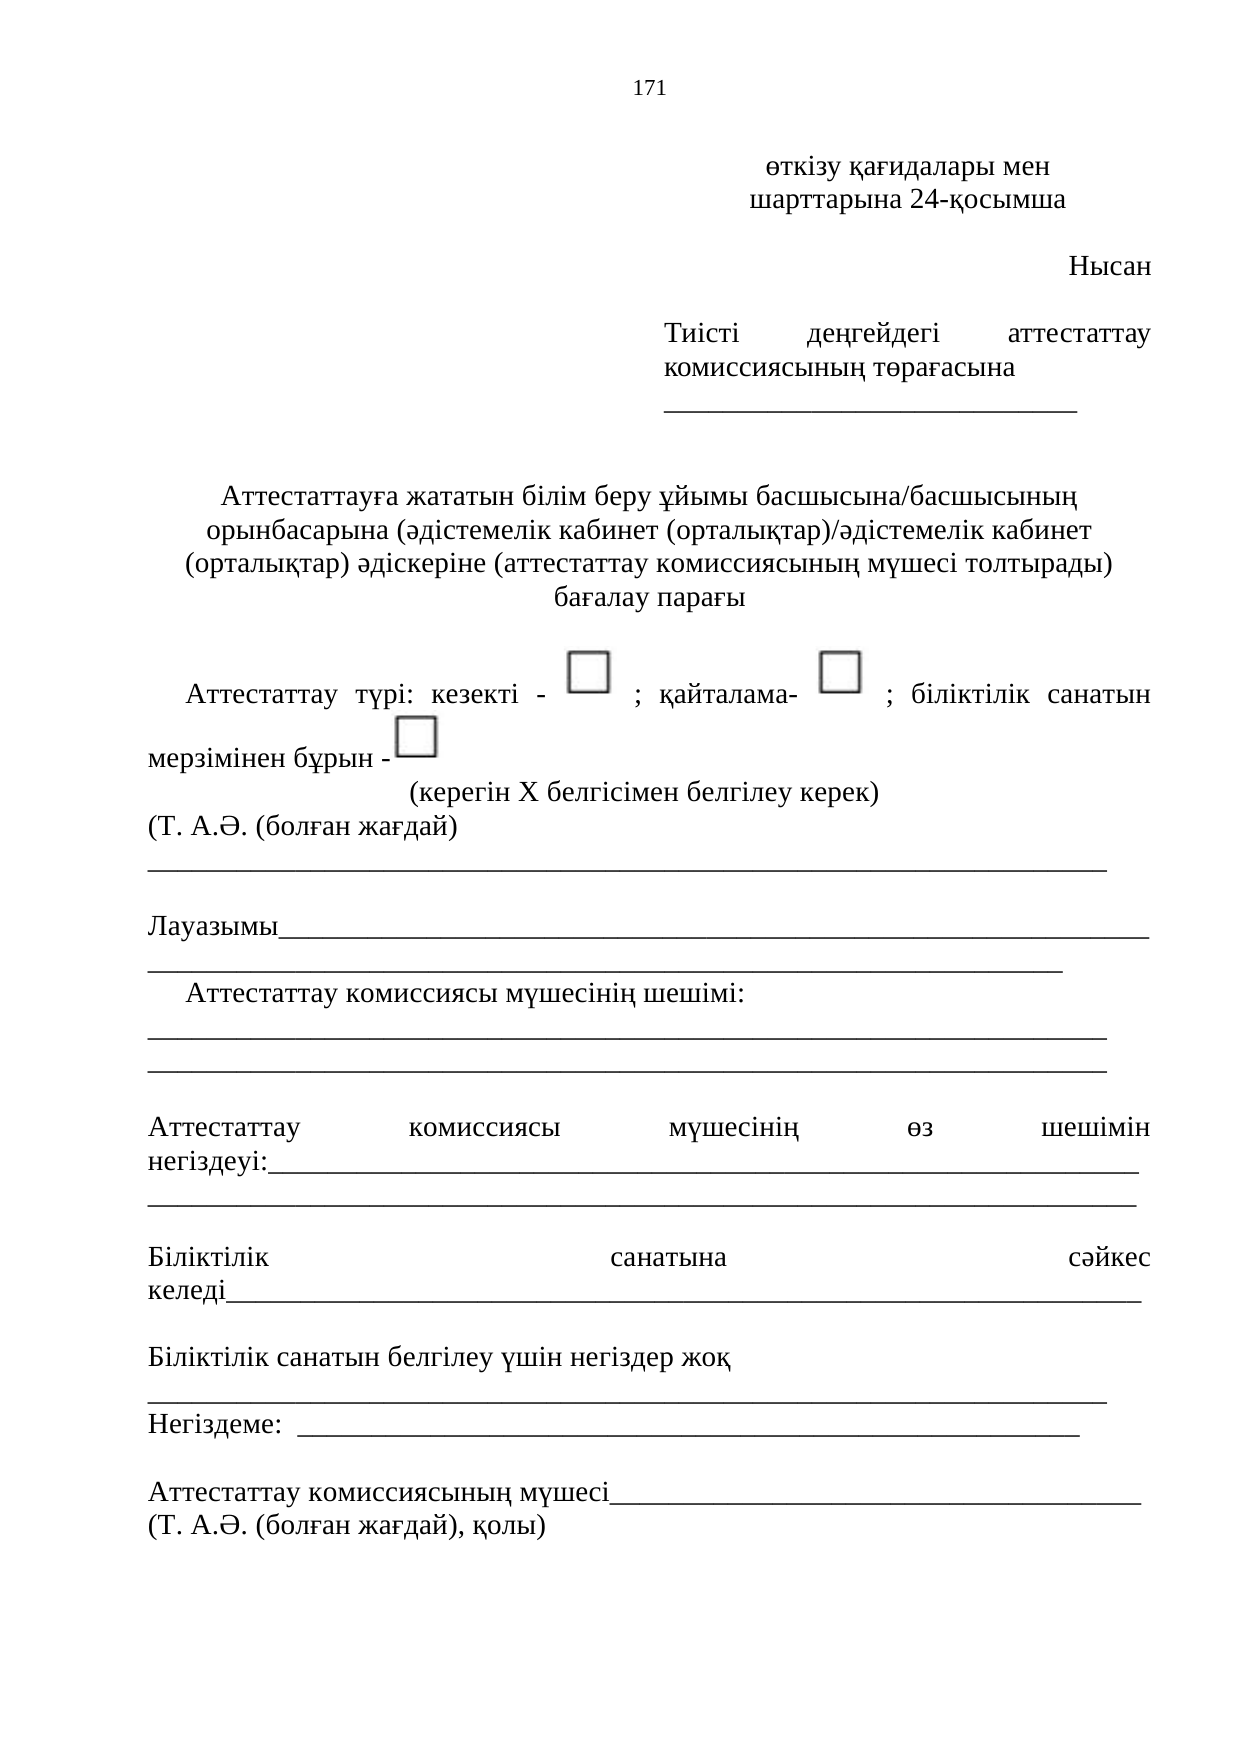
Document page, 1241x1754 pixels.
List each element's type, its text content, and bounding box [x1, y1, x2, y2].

text Біліктілік санатын белгілеу үшін негіздер жоқ [148, 1339, 1152, 1373]
text Тиісті деңгейдегі аттестаттау комиссиясының төрағасына [664, 315, 1152, 382]
text Негіздеме: _____________________________________________________ [148, 1407, 1152, 1440]
text Нысан [664, 248, 1152, 282]
text Аттестаттау түрі: кезекті - ; қайталама- ; біліктілік санатын мерзімінен бұрын - [148, 646, 1152, 774]
text өткізу қағидалары мен [664, 148, 1152, 181]
picture [391, 710, 445, 768]
text _________________________________________________________________ _________________________________________________________________ [148, 1009, 1152, 1076]
text ____________________________ [664, 382, 1152, 416]
text Аттестаттау комиссиясының мүшесі____________________________________ [148, 1474, 1152, 1507]
text шарттарына 24-қосымша [664, 181, 1152, 215]
text (Т. А.Ә. (болған жағдай), қолы) [148, 1507, 1152, 1541]
text Біліктілік санатына сәйкес келеді______________________________________________________________ [148, 1239, 1152, 1306]
text Аттестаттау комиссиясы мүшесінің өз шешімін негіздеуі:______________________________________________________________________________________________________________________________ [148, 1109, 1152, 1239]
text _________________________________________________________________ [148, 841, 1152, 875]
text _________________________________________________________________ [148, 1373, 1152, 1407]
text Аттестаттауға жататын білім беру ұйымы басшысына/басшысының орынбасарына (әдістемелік кабинет (орталықтар)/әдістемелік кабинет (орталықтар) әдіскеріне (аттестаттау комиссиясының мүшесі толтырады) бағалау парағы [148, 478, 1152, 612]
text Аттестаттау комиссиясы мүшесінің шешімі: [148, 975, 1152, 1009]
picture [815, 646, 869, 704]
text Лауазымы_________________________________________________________________________________________________________________________ [148, 908, 1152, 975]
picture [563, 646, 618, 704]
text (Т. А.Ә. (болған жағдай) [148, 808, 1152, 841]
text (керегін X белгісімен белгілеу керек) [148, 774, 1152, 808]
